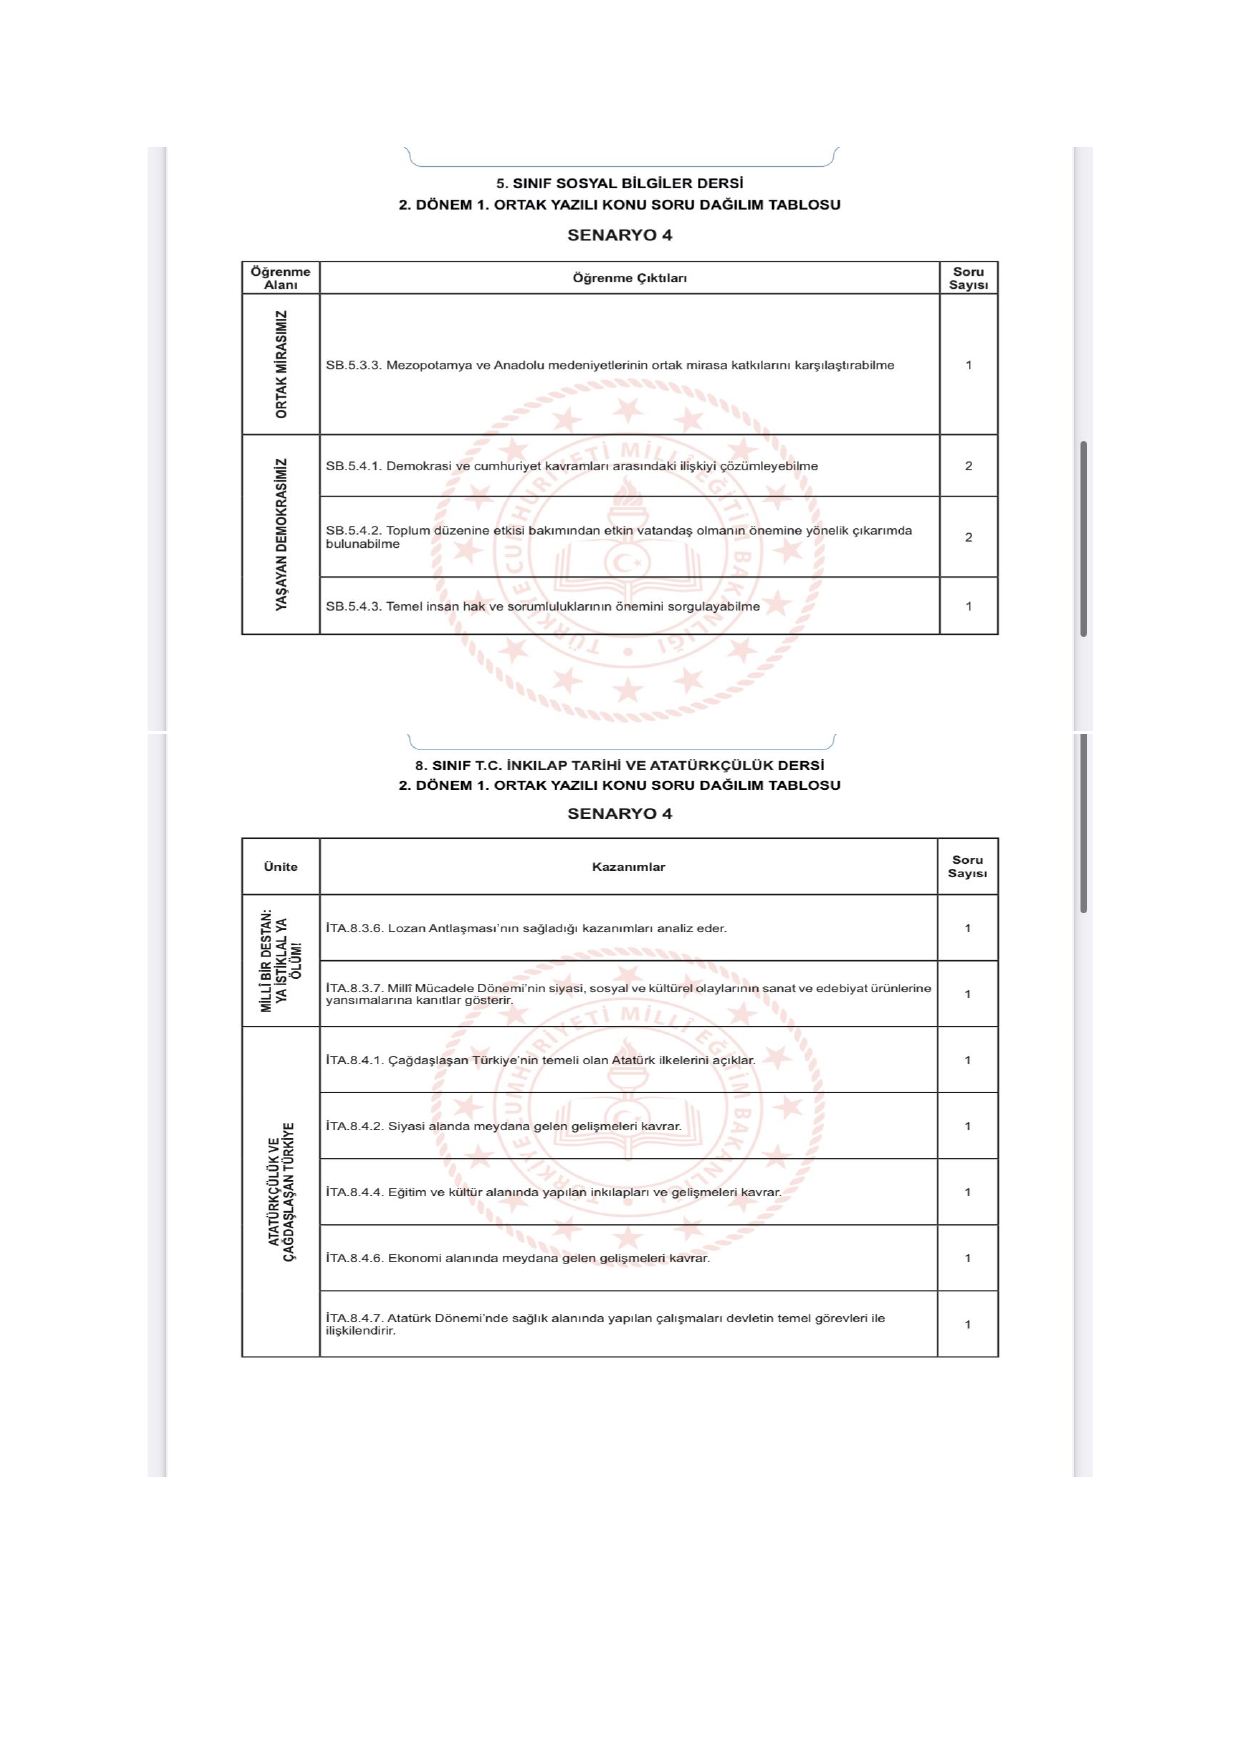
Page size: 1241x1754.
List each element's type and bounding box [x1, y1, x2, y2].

picture [147, 734, 1093, 1477]
picture [147, 147, 1093, 731]
